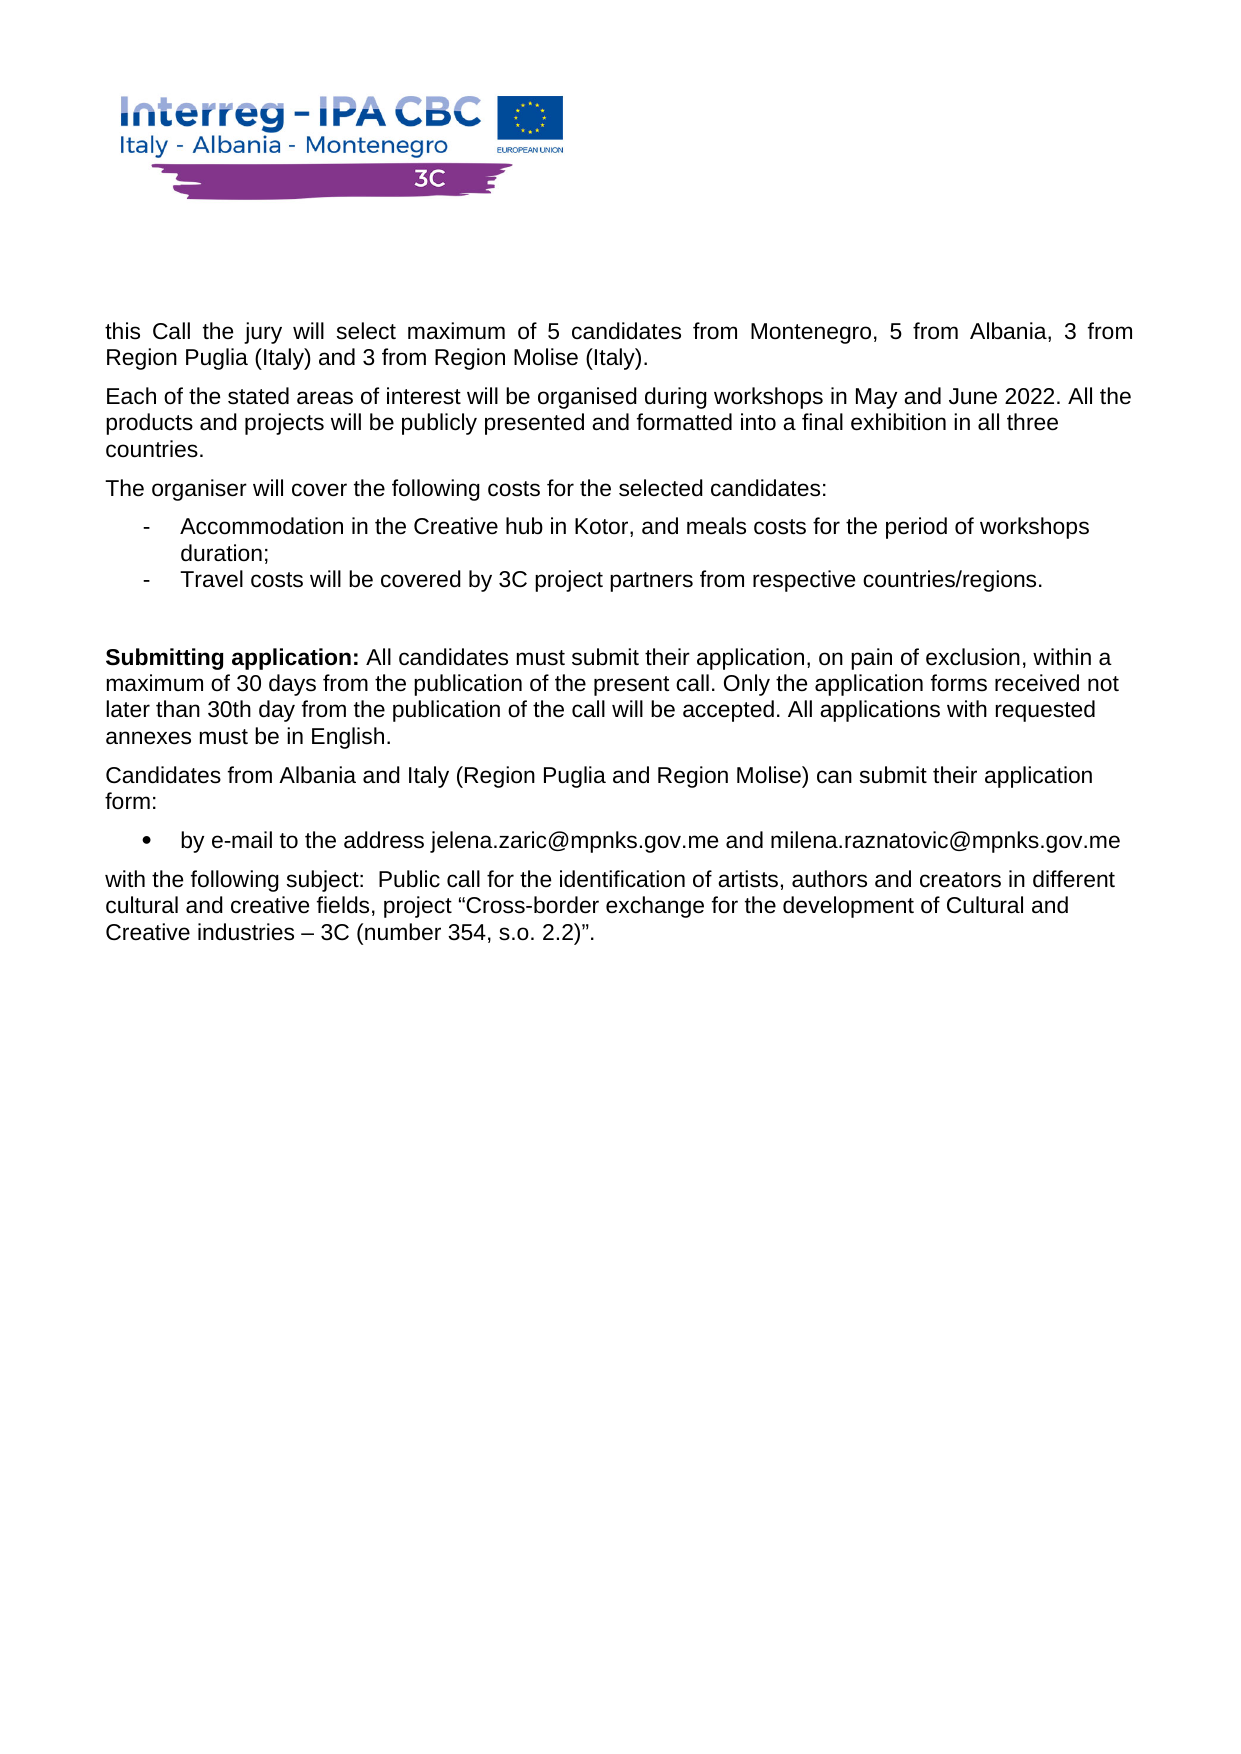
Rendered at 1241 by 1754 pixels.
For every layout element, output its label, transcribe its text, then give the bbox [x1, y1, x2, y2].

text Each of the stated areas of interest will be organised during workshops in May and June 2022. All the products and projects will be publicly presented and formatted into a final exhibition in all three countries. [105, 383, 1135, 462]
list by e-mail to the address jelena.zaric@mpnks.gov.me and milena.raznatovic@mpnks.gov.me [143, 827, 1135, 853]
picture [105, 75, 579, 223]
text with the following subject: Public call for the identification of artists, authors and creators in different cultural and creative fields, project “Cross-border exchange for the development of Cultural and Creative industries – 3C (number 354, s.o. 2.2)”. [105, 866, 1135, 945]
list Accommodation in the Creative hub in Kotor, and meals costs for the period of workshops duration; [143, 513, 1135, 566]
text Candidates from Albania and Italy (Region Puglia and Region Molise) can submit their application form: [105, 762, 1135, 814]
text Submitting application: All candidates must submit their application, on pain of exclusion, within a maximum of 30 days from the publication of the present call. Only the application forms received not later than 30th day from the publication of the call will be accepted. All applications with requested annexes must be in English. [105, 644, 1135, 749]
text The organiser will cover the following costs for the selected candidates: [105, 474, 1135, 501]
list Travel costs will be covered by 3C project partners from respective countries/regions. [143, 566, 1135, 592]
